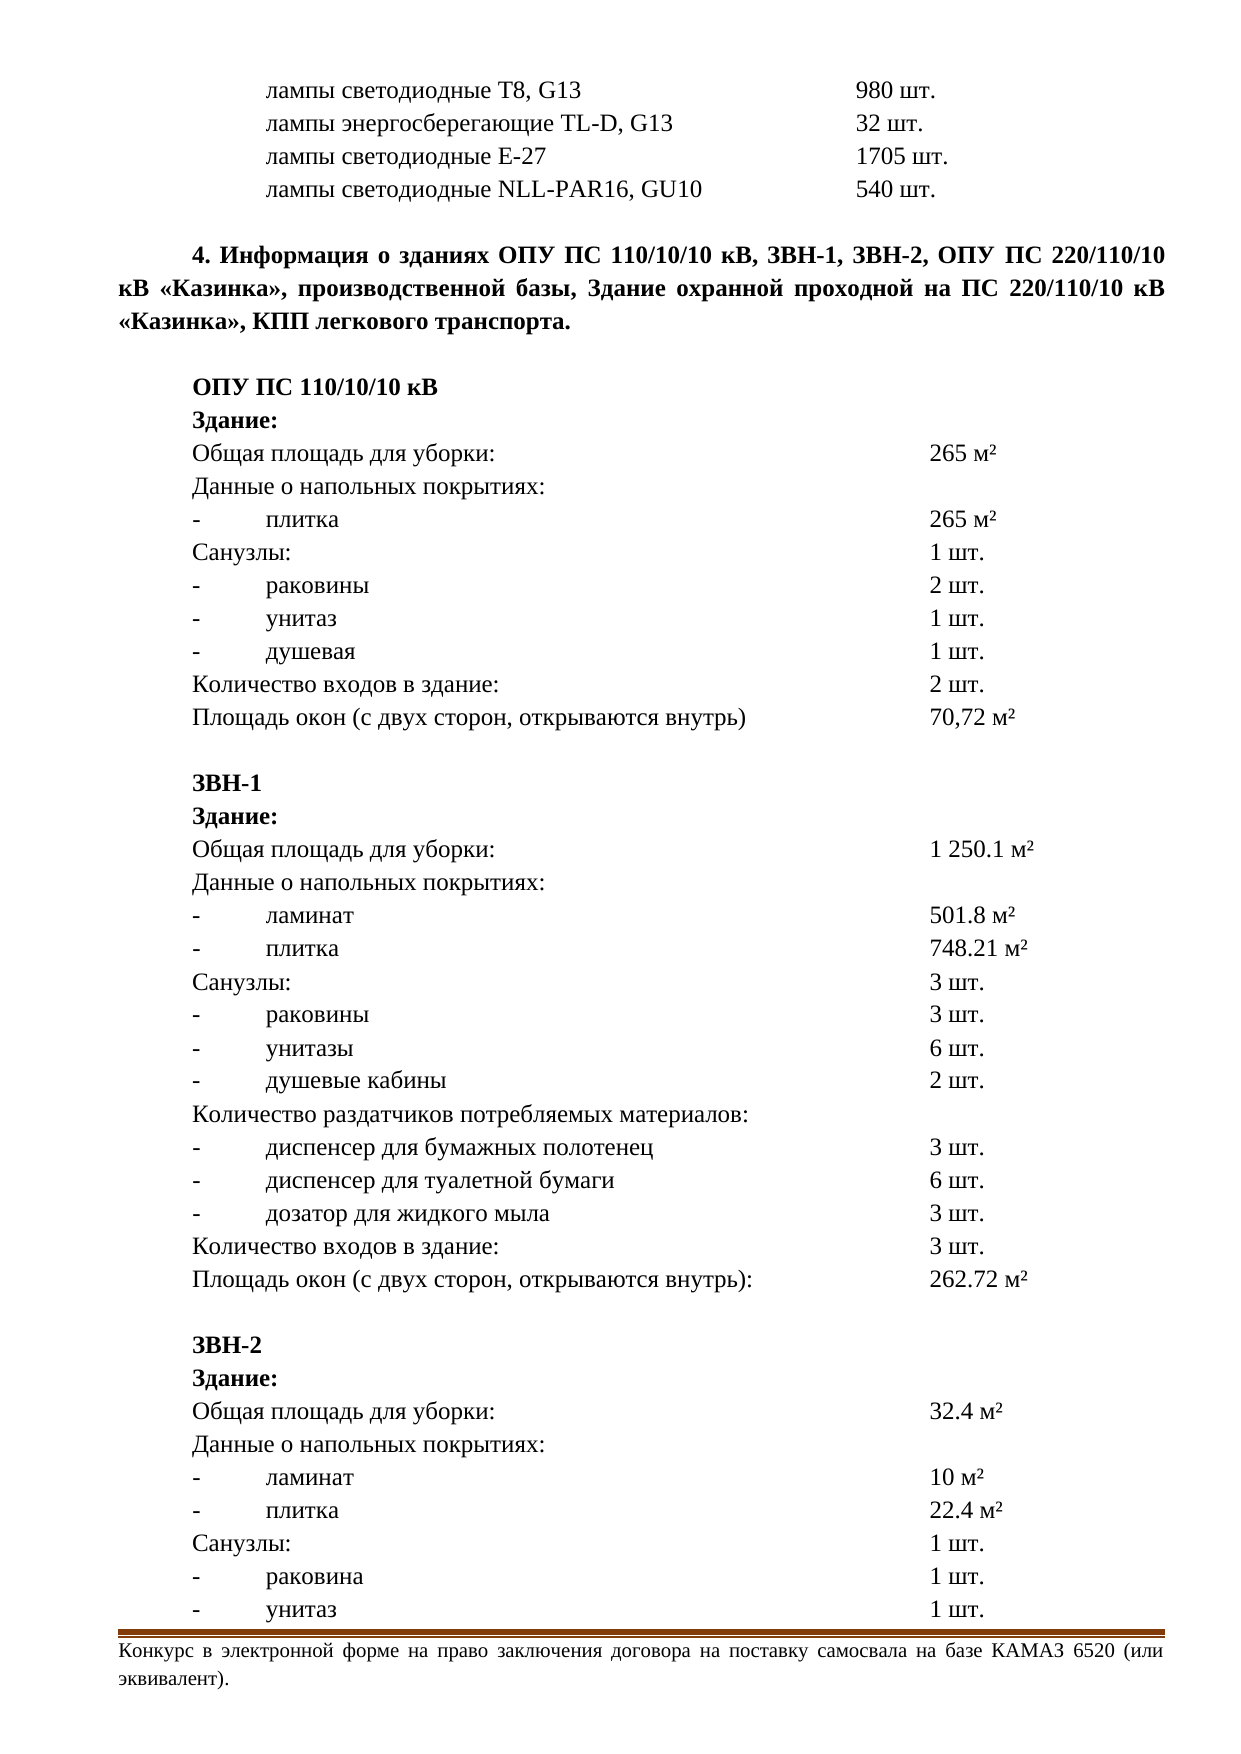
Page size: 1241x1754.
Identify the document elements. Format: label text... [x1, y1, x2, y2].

text - раковины 3 шт. [118, 999, 1165, 1028]
text - диспенсер для туалетной бумаги 6 шт. [192, 1165, 1165, 1193]
text - унитазы 6 шт. [118, 1033, 1165, 1061]
text - диспенсер для бумажных полотенец 3 шт. [192, 1132, 1165, 1160]
text - ламинат 501.8 м² [118, 901, 1165, 929]
text Здание: [118, 801, 1165, 830]
text Здание: [118, 405, 1165, 434]
text - дозатор для жидкого мыла 3 шт. [192, 1198, 1165, 1226]
text Площадь окон (с двух сторон, открываются внутрь) 70,72 м² [118, 702, 1165, 731]
text - раковины 2 шт. [118, 570, 1165, 599]
text Санузлы: 1 шт. [118, 1528, 1165, 1557]
text - плитка 22.4 м² [192, 1495, 1165, 1524]
text Общая площадь для уборки: 1 250.1 м² [118, 834, 1165, 863]
text - душевая 1 шт. [118, 636, 1165, 665]
text - унитаз 1 шт. [118, 1594, 1165, 1623]
text Количество входов в здание: 2 шт. [118, 669, 1165, 698]
text Санузлы: 1 шт. [118, 537, 1165, 566]
text Здание: [118, 1363, 1165, 1392]
text лампы светодиодные Т8, G13 980 шт. [192, 75, 1165, 104]
text Общая площадь для уборки: 32.4 м² [118, 1396, 1165, 1424]
text Данные о напольных покрытиях: [118, 1429, 1165, 1458]
text Данные о напольных покрытиях: [118, 471, 1165, 500]
text Количество входов в здание: 3 шт. [118, 1231, 1165, 1259]
text лампы светодиодные NLL-PAR16, GU10 540 шт. [192, 174, 1165, 203]
text Площадь окон (с двух сторон, открываются внутрь): 262.72 м² [118, 1264, 1165, 1292]
text лампы светодиодные Е-27 1705 шт. [192, 141, 1165, 170]
text Санузлы: 3 шт. [118, 967, 1165, 995]
text - плитка 748.21 м² [192, 933, 1165, 962]
text Данные о напольных покрытиях: [118, 867, 1165, 896]
text - плитка 265 м² [192, 504, 1165, 533]
text - душевые кабины 2 шт. [118, 1066, 1165, 1094]
text 4. Информация о зданиях ОПУ ПС 110/10/10 кВ, ЗВН-1, ЗВН-2, ОПУ ПС 220/110/10 кВ «Казинка», производственной базы, Здание охранной проходной на ПС 220/110/10 кВ «Казинка», КПП легкового транспорта. [118, 240, 1165, 335]
text - унитаз 1 шт. [118, 603, 1165, 632]
text ЗВН-1 [118, 768, 1165, 797]
text - ламинат 10 м² [192, 1462, 1165, 1491]
text ЗВН-2 [118, 1330, 1165, 1358]
text ОПУ ПС 110/10/10 кВ [118, 372, 1165, 401]
text лампы энергосберегающие TL-D, G13 32 шт. [192, 108, 1165, 137]
text Общая площадь для уборки: 265 м² [118, 438, 1165, 467]
text Количество раздатчиков потребляемых материалов: [118, 1099, 1165, 1127]
text - раковина 1 шт. [118, 1561, 1165, 1590]
